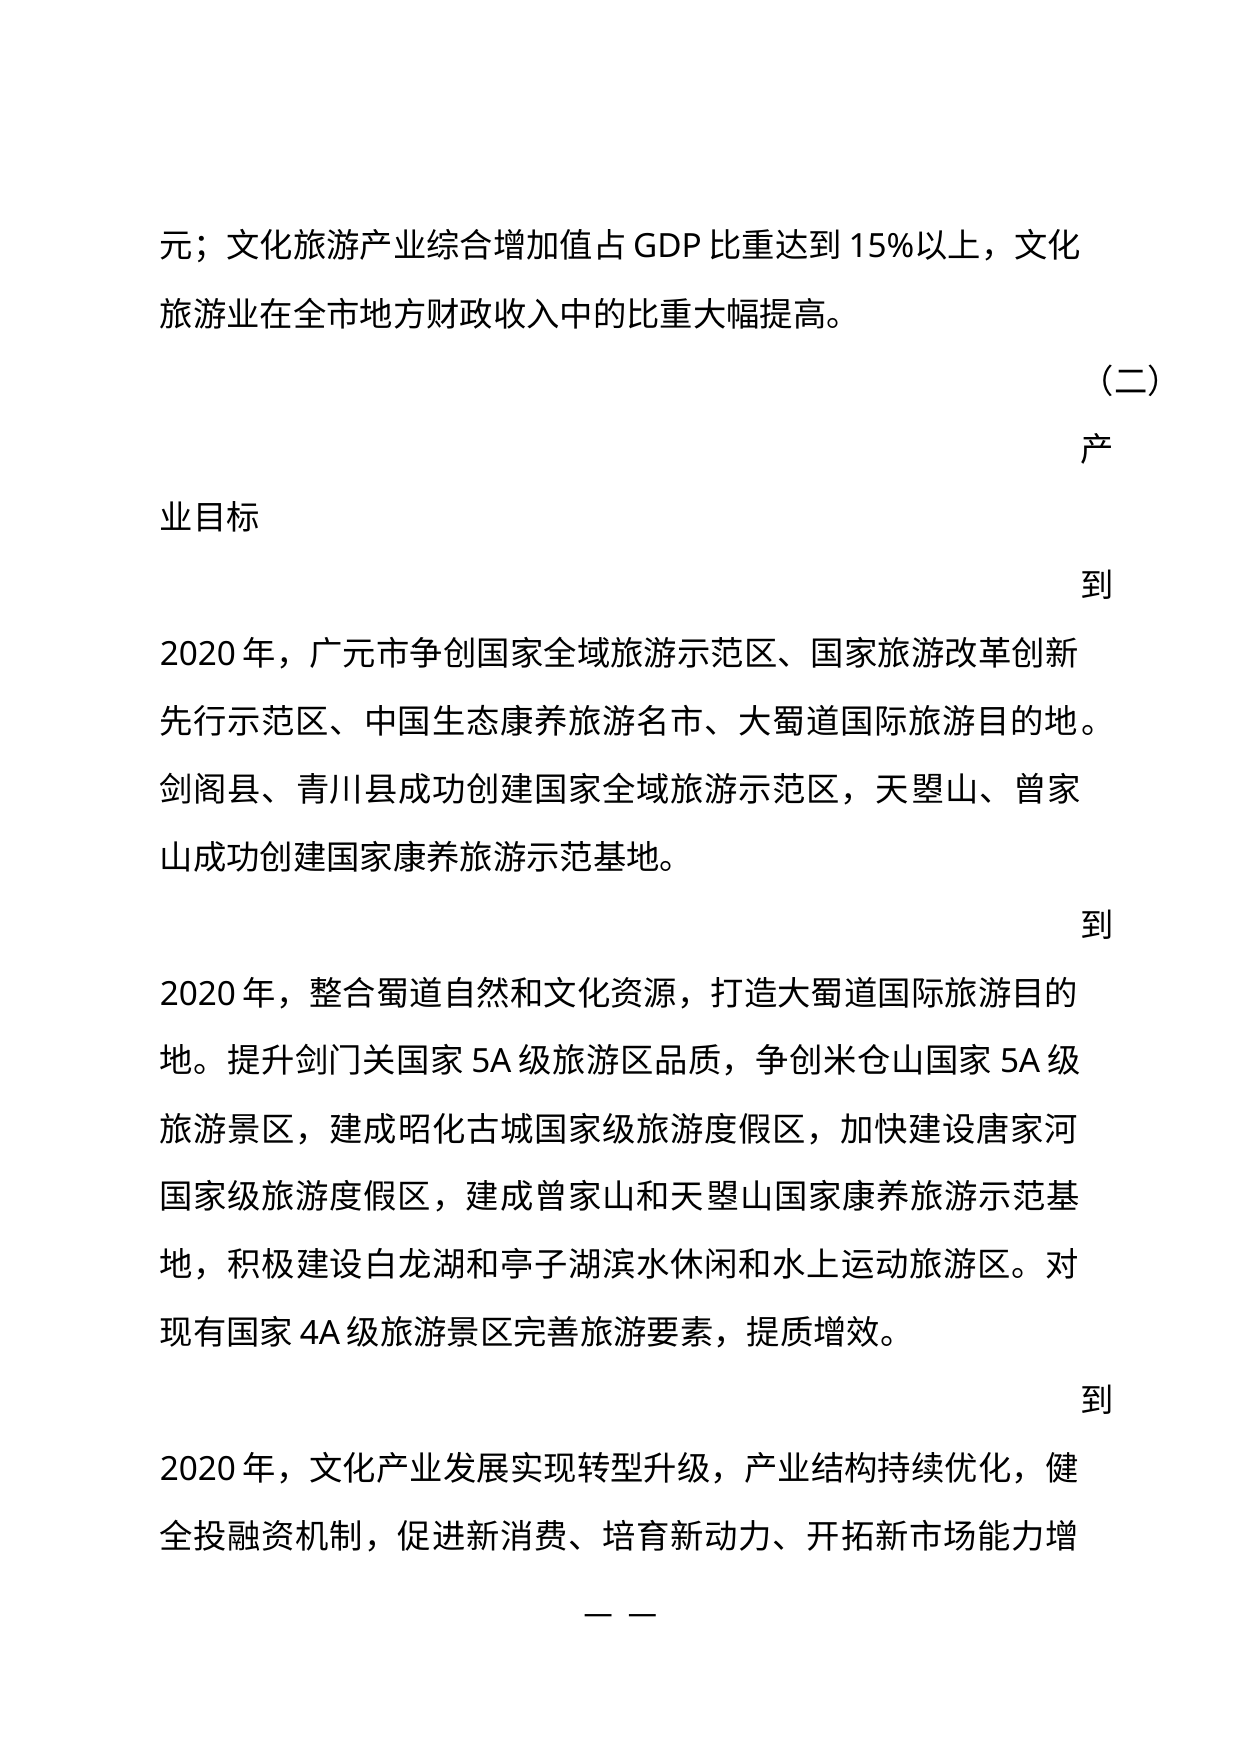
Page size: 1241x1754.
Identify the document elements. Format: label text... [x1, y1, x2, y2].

text 到2020年，整合蜀道自然和文化资源，打造大蜀道国际旅游目的地。提升剑门关国家5A级旅游区品质，争创米仓山国家5A级旅游景区，建成昭化古城国家级旅游度假区，加快建设唐家河国家级旅游度假区，建成曾家山和天曌山国家康养旅游示范基地，积极建设白龙湖和亭子湖滨水休闲和水上运动旅游区。对现有国家4A级旅游景区完善旅游要素，提质增效。 [159, 889, 1081, 1364]
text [159, 209, 1081, 345]
subtitle 产业目标 [159, 345, 1081, 549]
text 到2020年，广元市争创国家全域旅游示范区、国家旅游改革创新先行示范区、中国生态康养旅游名市、大蜀道国际旅游目的地。剑阁县、青川县成功创建国家全域旅游示范区，天曌山、曾家山成功创建国家康养旅游示范基地。 [159, 549, 1081, 889]
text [159, 1364, 1081, 1568]
